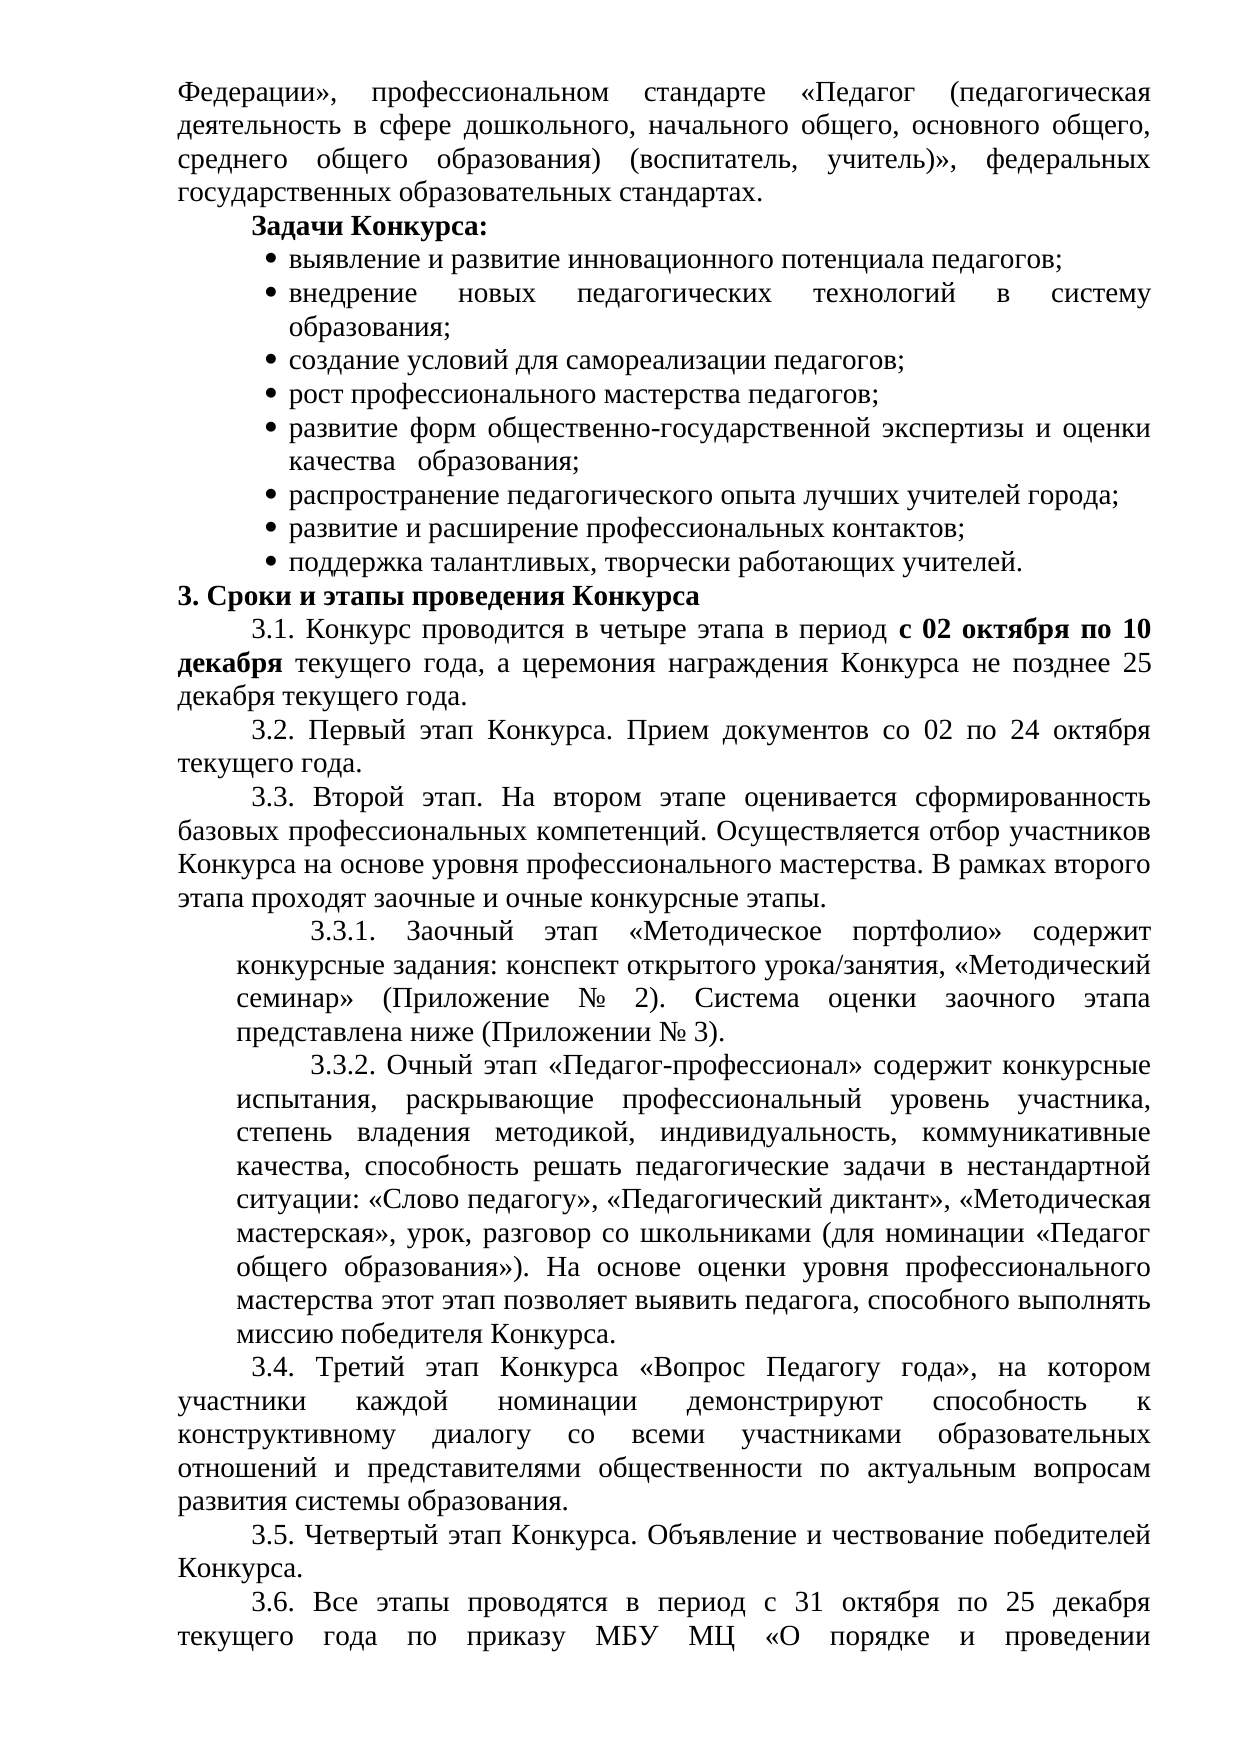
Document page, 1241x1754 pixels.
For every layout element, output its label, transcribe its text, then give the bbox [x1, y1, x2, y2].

text 3.1. Конкурс проводится в четыре этапа в период с 02 октября по 10 декабря текущего года, а церемония награждения Конкурса не позднее 25 декабря текущего года. [177, 611, 1152, 712]
text 3. Сроки и этапы проведения Конкурса [177, 578, 1152, 611]
text Задачи Конкурса: [177, 208, 1152, 242]
list распространение педагогического опыта лучших учителей города; [266, 477, 1152, 511]
list выявление и развитие инновационного потенциала педагогов; [266, 242, 1152, 275]
list внедрение новых педагогических технологий в систему образования; [266, 275, 1152, 342]
text 3.2. Первый этап Конкурса. Прием документов со 02 по 24 октября текущего года. [177, 712, 1152, 779]
text 3.4. Третий этап Конкурса «Вопрос Педагогу года», на котором участники каждой номинации демонстрируют способность к конструктивному диалогу со всеми участниками образовательных отношений и представителями общественности по актуальным вопросам развития системы образования. [177, 1349, 1152, 1517]
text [177, 74, 1152, 208]
list поддержка талантливых, творчески работающих учителей. [266, 544, 1152, 578]
text 3.5. Четвертый этап Конкурса. Объявление и чествование победителей Конкурса. [177, 1517, 1152, 1584]
text 3.3.2. Очный этап «Педагог-профессионал» содержит конкурсные испытания, раскрывающие профессиональный уровень участника, степень владения методикой, индивидуальность, коммуникативные качества, способность решать педагогические задачи в нестандартной ситуации: «Слово педагогу», «Педагогический диктант», «Методическая мастерская», урок, разговор со школьниками (для номинации «Педагог общего образования»). На основе оценки уровня профессионального мастерства этот этап позволяет выявить педагога, способного выполнять миссию победителя Конкурса. [236, 1047, 1152, 1349]
list развитие форм общественно-государственной экспертизы и оценки качества образования; [266, 410, 1152, 477]
list создание условий для самореализации педагогов; [266, 342, 1152, 376]
list рост профессионального мастерства педагогов; [266, 376, 1152, 410]
text 3.3.1. Заочный этап «Методическое портфолио» содержит конкурсные задания: конспект открытого урока/занятия, «Методический семинар» (Приложение № 2). Система оценки заочного этапа представлена ниже (Приложении № 3). [236, 913, 1152, 1047]
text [177, 1584, 1152, 1651]
text 3.3. Второй этап. На втором этапе оценивается сформированность базовых профессиональных компетенций. Осуществляется отбор участников Конкурса на основе уровня профессионального мастерства. В рамках второго этапа проходят заочные и очные конкурсные этапы. [177, 779, 1152, 913]
list развитие и расширение профессиональных контактов; [266, 511, 1152, 544]
